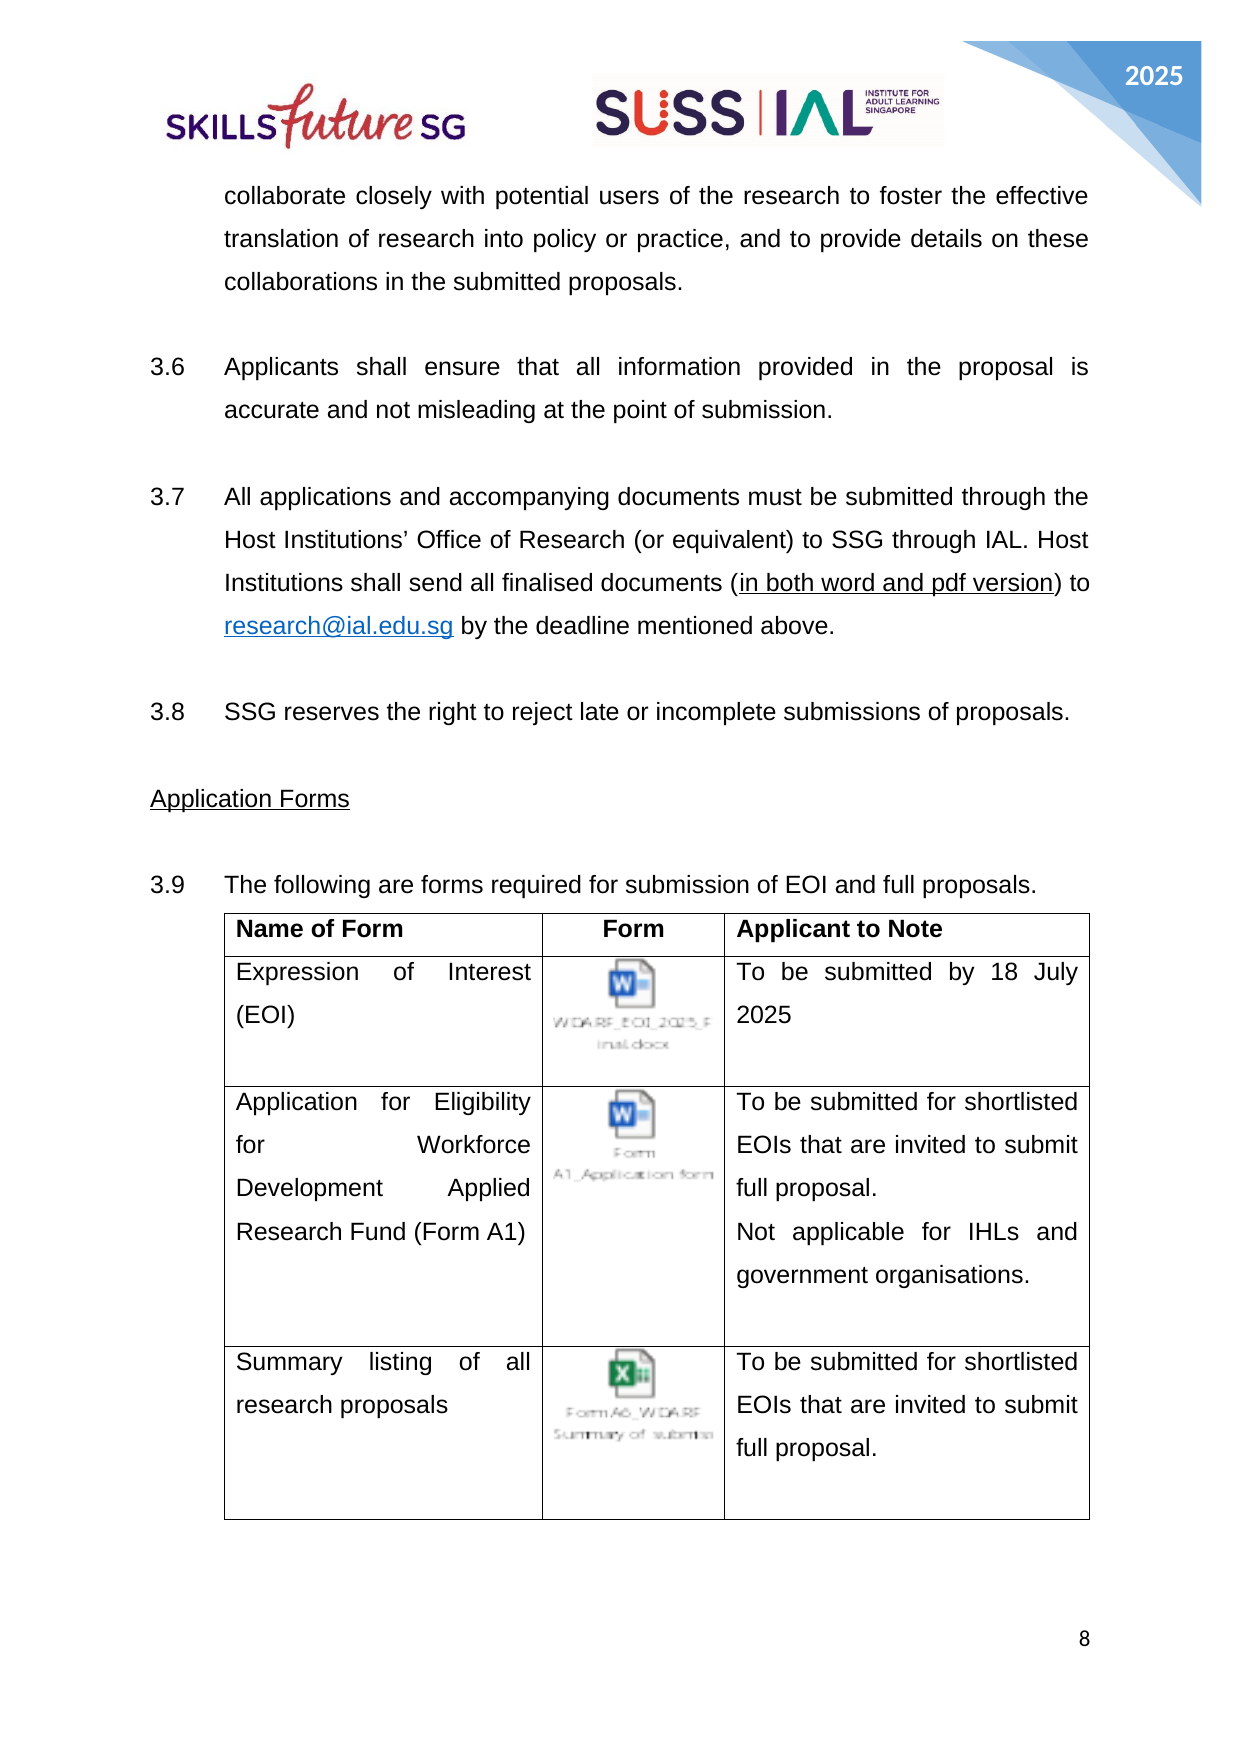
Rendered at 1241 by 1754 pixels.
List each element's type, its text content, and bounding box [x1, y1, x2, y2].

table_header Applicant to Note [725, 914, 1089, 956]
table_cell [543, 957, 724, 1086]
list SSG reserves the right to reject late or incomplete submissions of proposals. [150, 697, 1090, 726]
table_header Name of Form [225, 914, 542, 956]
table_cell [543, 1087, 724, 1346]
table_cell Summary listing of all research proposals [225, 1347, 542, 1519]
picture [962, 41, 1202, 207]
table_cell To be submitted by 18 July 2025 [725, 957, 1089, 1086]
table_cell To be submitted for shortlisted EOIs that are invited to submit full proposal. [725, 1347, 1089, 1519]
table_cell Application for Eligibility for Workforce Development Applied Research Fund (Form A1) [225, 1087, 542, 1346]
table_header Form [543, 914, 724, 956]
list Applicants shall ensure that all information provided in the proposal is accurate and not misleading at the point of submission. [150, 352, 1090, 424]
table_cell To be submitted for shortlisted EOIs that are invited to submit full proposal. Not applicable for IHLs and government organisations. [725, 1087, 1089, 1346]
list The following are forms required for submission of EOI and full proposals. [150, 870, 1090, 898]
picture [161, 73, 471, 153]
table_cell [543, 1347, 724, 1519]
list All applications and accompanying documents must be submitted through the Host Institutions’ Office of Research (or equivalent) to SSG through IAL. Host Institutions shall send all finalised documents (in both word and pdf version) to research@ial.edu.sg by the deadline mentioned above. [150, 482, 1090, 640]
table_cell Expression of Interest (EOI) [225, 957, 542, 1086]
text Application Forms [150, 783, 1090, 812]
picture [592, 73, 945, 147]
